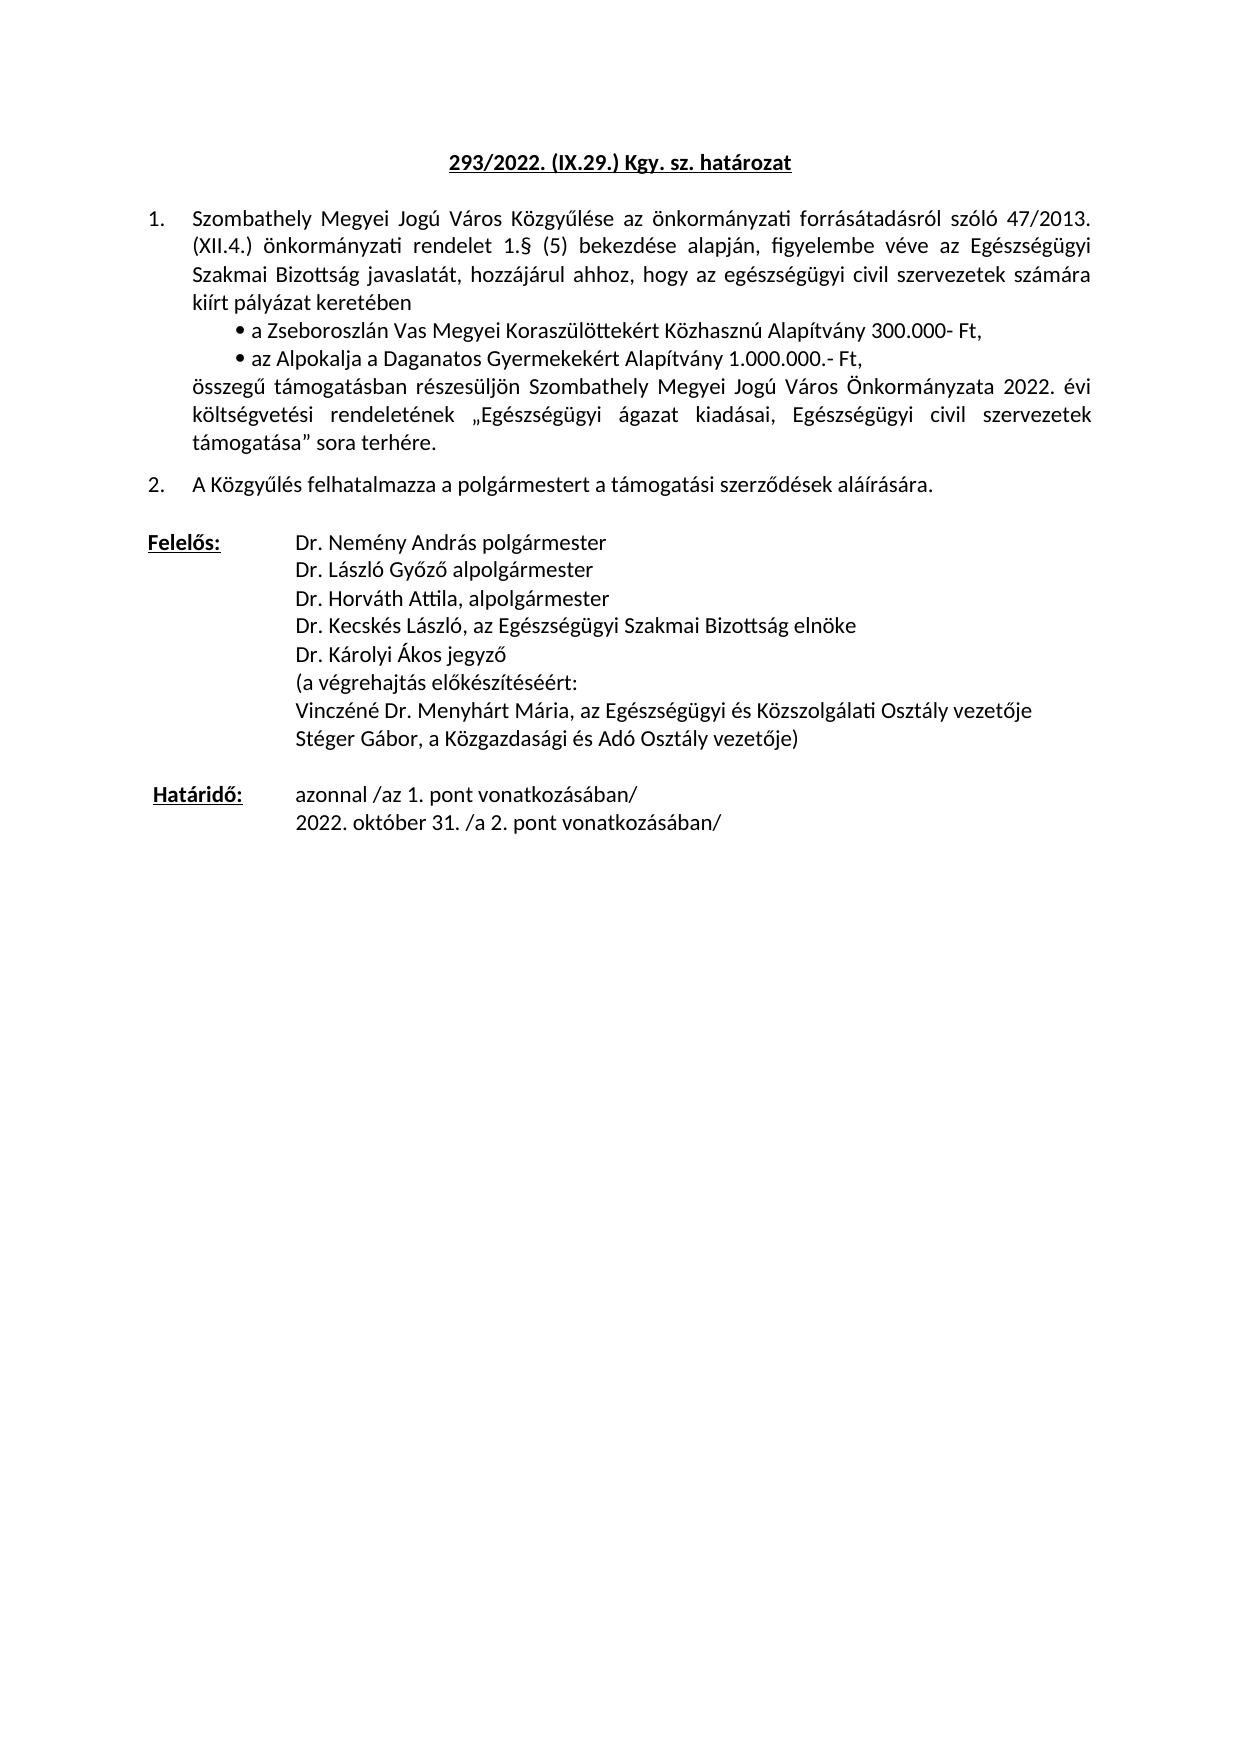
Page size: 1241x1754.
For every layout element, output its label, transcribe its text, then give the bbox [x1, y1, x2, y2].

text Dr. Horváth Attila, alpolgármester [148, 584, 1093, 612]
text Dr. Károlyi Ákos jegyző [221, 640, 1093, 668]
list az Alpokalja a Daganatos Gyermekekért Alapítvány 1.000.000.- Ft, [236, 344, 1093, 372]
text 2022. október 31. /a 2. pont vonatkozásában/ [221, 808, 1093, 836]
text Vinczéné Dr. Menyhárt Mária, az Egészségügyi és Közszolgálati Osztály vezetője [295, 696, 1093, 724]
list A Közgyűlés felhatalmazza a polgármestert a támogatási szerződések aláírására. [148, 462, 1093, 499]
list a Zseboroszlán Vas Megyei Koraszülöttekért Közhasznú Alapítvány 300.000- Ft, [236, 316, 1093, 344]
list Szombathely Megyei Jogú Város Közgyűlése az önkormányzati forrásátadásról szóló 47/2013. (XII.4.) önkormányzati rendelet 1.§ (5) bekezdése alapján, figyelembe véve az Egészségügyi Szakmai Bizottság javaslatát, hozzájárul ahhoz, hogy az egészségügyi civil szervezetek számára kiírt pályázat keretében [148, 204, 1093, 316]
text Dr. László Győző alpolgármester [148, 556, 1093, 584]
text Felelős: Dr. Nemény András polgármester [148, 528, 1093, 556]
text Dr. Kecskés László, az Egészségügyi Szakmai Bizottság elnöke [221, 612, 1093, 640]
text (a végrehajtás előkészítéséért: [221, 668, 1093, 696]
text Stéger Gábor, a Közgazdasági és Adó Osztály vezetője) [221, 724, 1093, 752]
text összegű támogatásban részesüljön Szombathely Megyei Jogú Város Önkormányzata 2022. évi költségvetési rendeletének „Egészségügyi ágazat kiadásai, Egészségügyi civil szervezetek támogatása” sora terhére. [192, 372, 1093, 456]
text 293/2022. (IX.29.) Kgy. sz. határozat [148, 148, 1093, 176]
text Határidő: azonnal /az 1. pont vonatkozásában/ [148, 780, 1093, 808]
